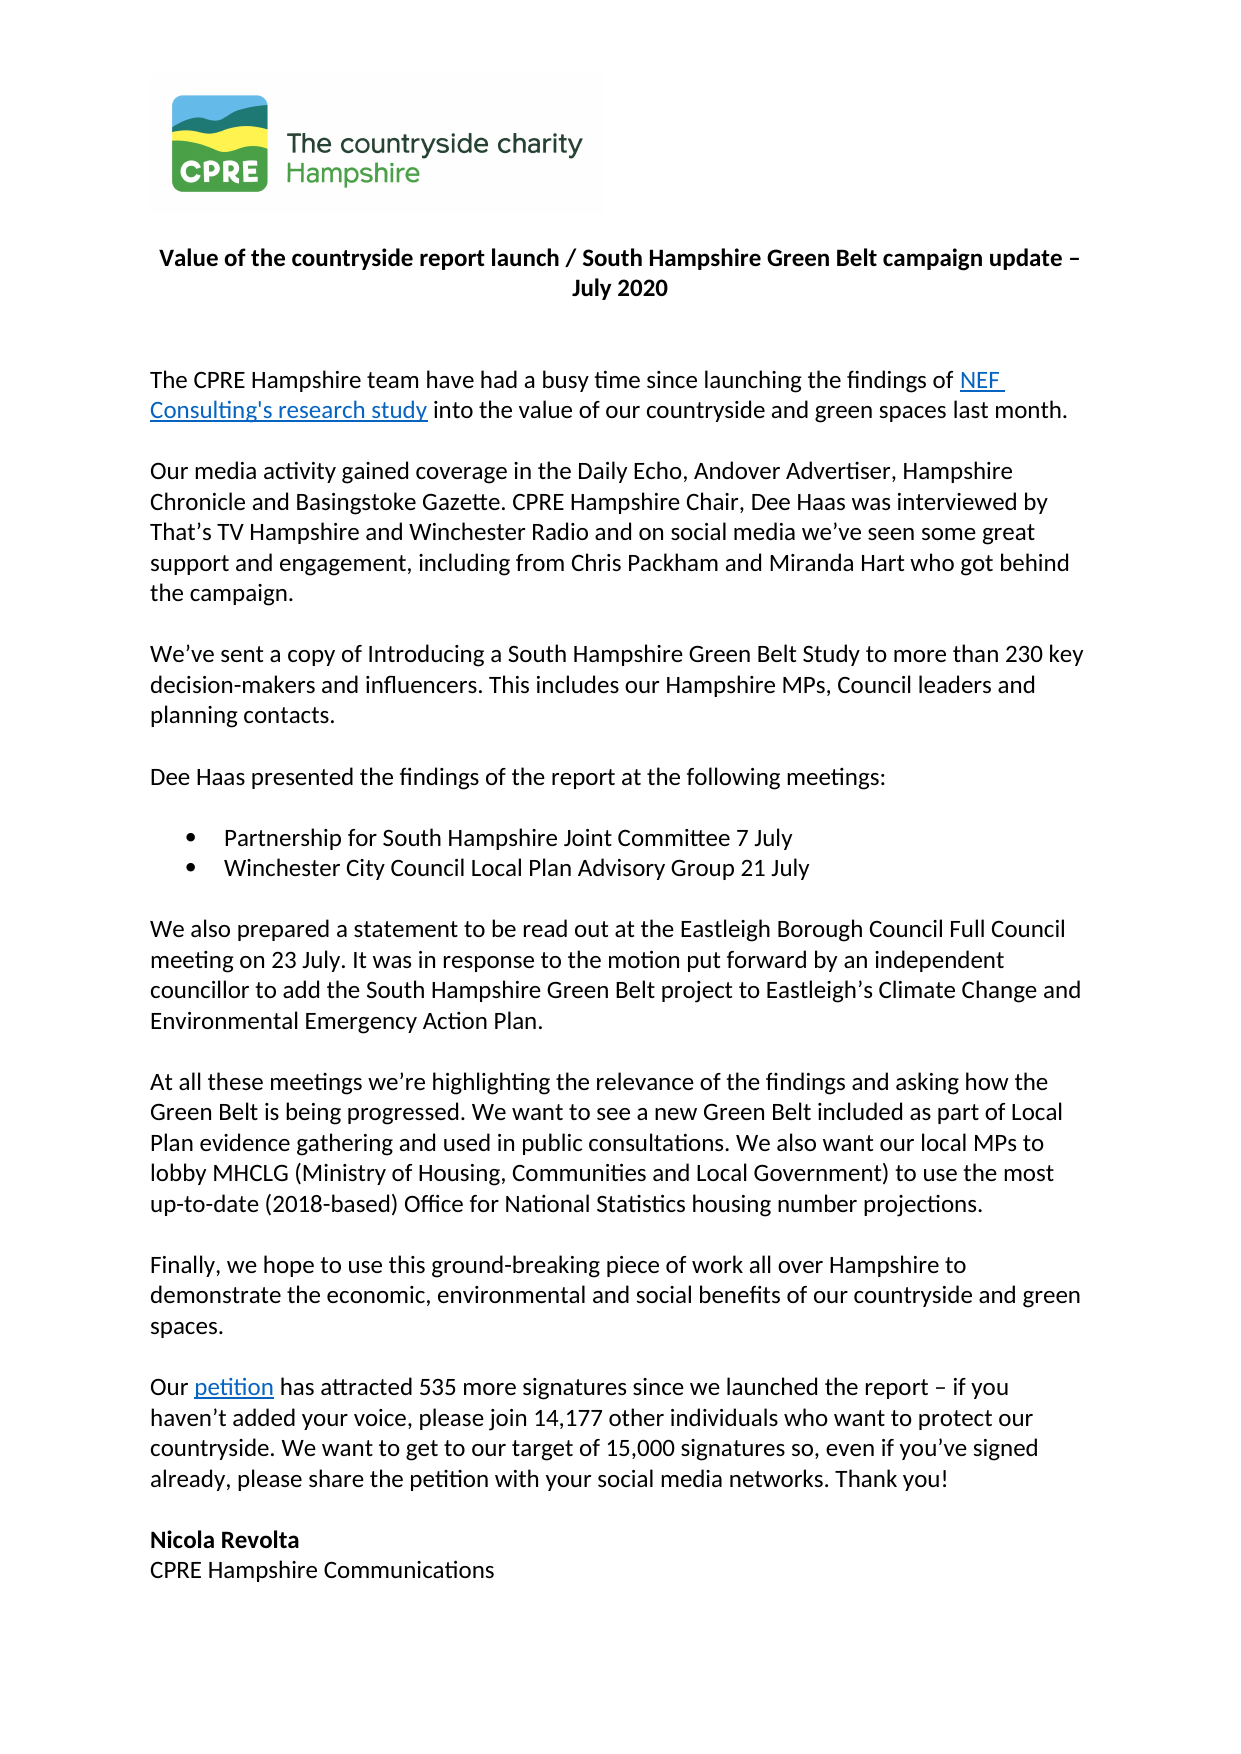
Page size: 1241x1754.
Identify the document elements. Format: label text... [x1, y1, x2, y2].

text Finally, we hope to use this ground-breaking piece of work all over Hampshire to demonstrate the economic, environmental and social benefits of our countryside and green spaces. [150, 1249, 1090, 1341]
text Nicola Revolta CPRE Hampshire Communications [150, 1524, 1090, 1585]
text Dee Haas presented the findings of the report at the following meetings: [150, 761, 1090, 791]
list Partnership for South Hampshire Joint Committee 7 July [186, 822, 1090, 852]
text We also prepared a statement to be read out at the Eastleigh Borough Council Full Council meeting on 23 July. It was in response to the motion put forward by an independent councillor to add the South Hampshire Green Belt project to Eastleigh’s Climate Change and Environmental Emergency Action Plan. At all these meetings we’re highlighting the relevance of the findings and asking how the Green Belt is being progressed. We want to see a new Green Belt included as part of Local Plan evidence gathering and used in public consultations. We also want our local MPs to lobby MHCLG (Ministry of Housing, Communities and Local Government) to use the most up-to-date (2018-based) Office for National Statistics housing number projections. [150, 913, 1090, 1218]
text We’ve sent a copy of Introducing a South Hampshire Green Belt Study to more than 230 key decision-makers and influencers. This includes our Hampshire MPs, Council leaders and planning contacts. [150, 639, 1090, 730]
picture [150, 73, 605, 214]
text Our petition has attracted 535 more signatures since we launched the report – if you haven’t added your voice, please join 14,177 other individuals who want to protect our countryside. We want to get to our target of 15,000 signatures so, even if you’ve signed already, please share the petition with your social media networks. Thank you! [150, 1371, 1090, 1493]
text The CPRE Hampshire team have had a busy time since launching the findings of NEF Consulting's research study into the value of our countryside and green spaces last month. Our media activity gained coverage in the Daily Echo, Andover Advertiser, Hampshire Chronicle and Basingstoke Gazette. CPRE Hampshire Chair, Dee Haas was interviewed by That’s TV Hampshire and Winchester Radio and on social media we’ve seen some great support and engagement, including from Chris Packham and Miranda Hart who got behind the campaign. [150, 364, 1090, 608]
text Value of the countryside report launch / South Hampshire Green Belt campaign update – July 2020 [150, 242, 1090, 303]
list Winchester City Council Local Plan Advisory Group 21 July [186, 852, 1090, 913]
